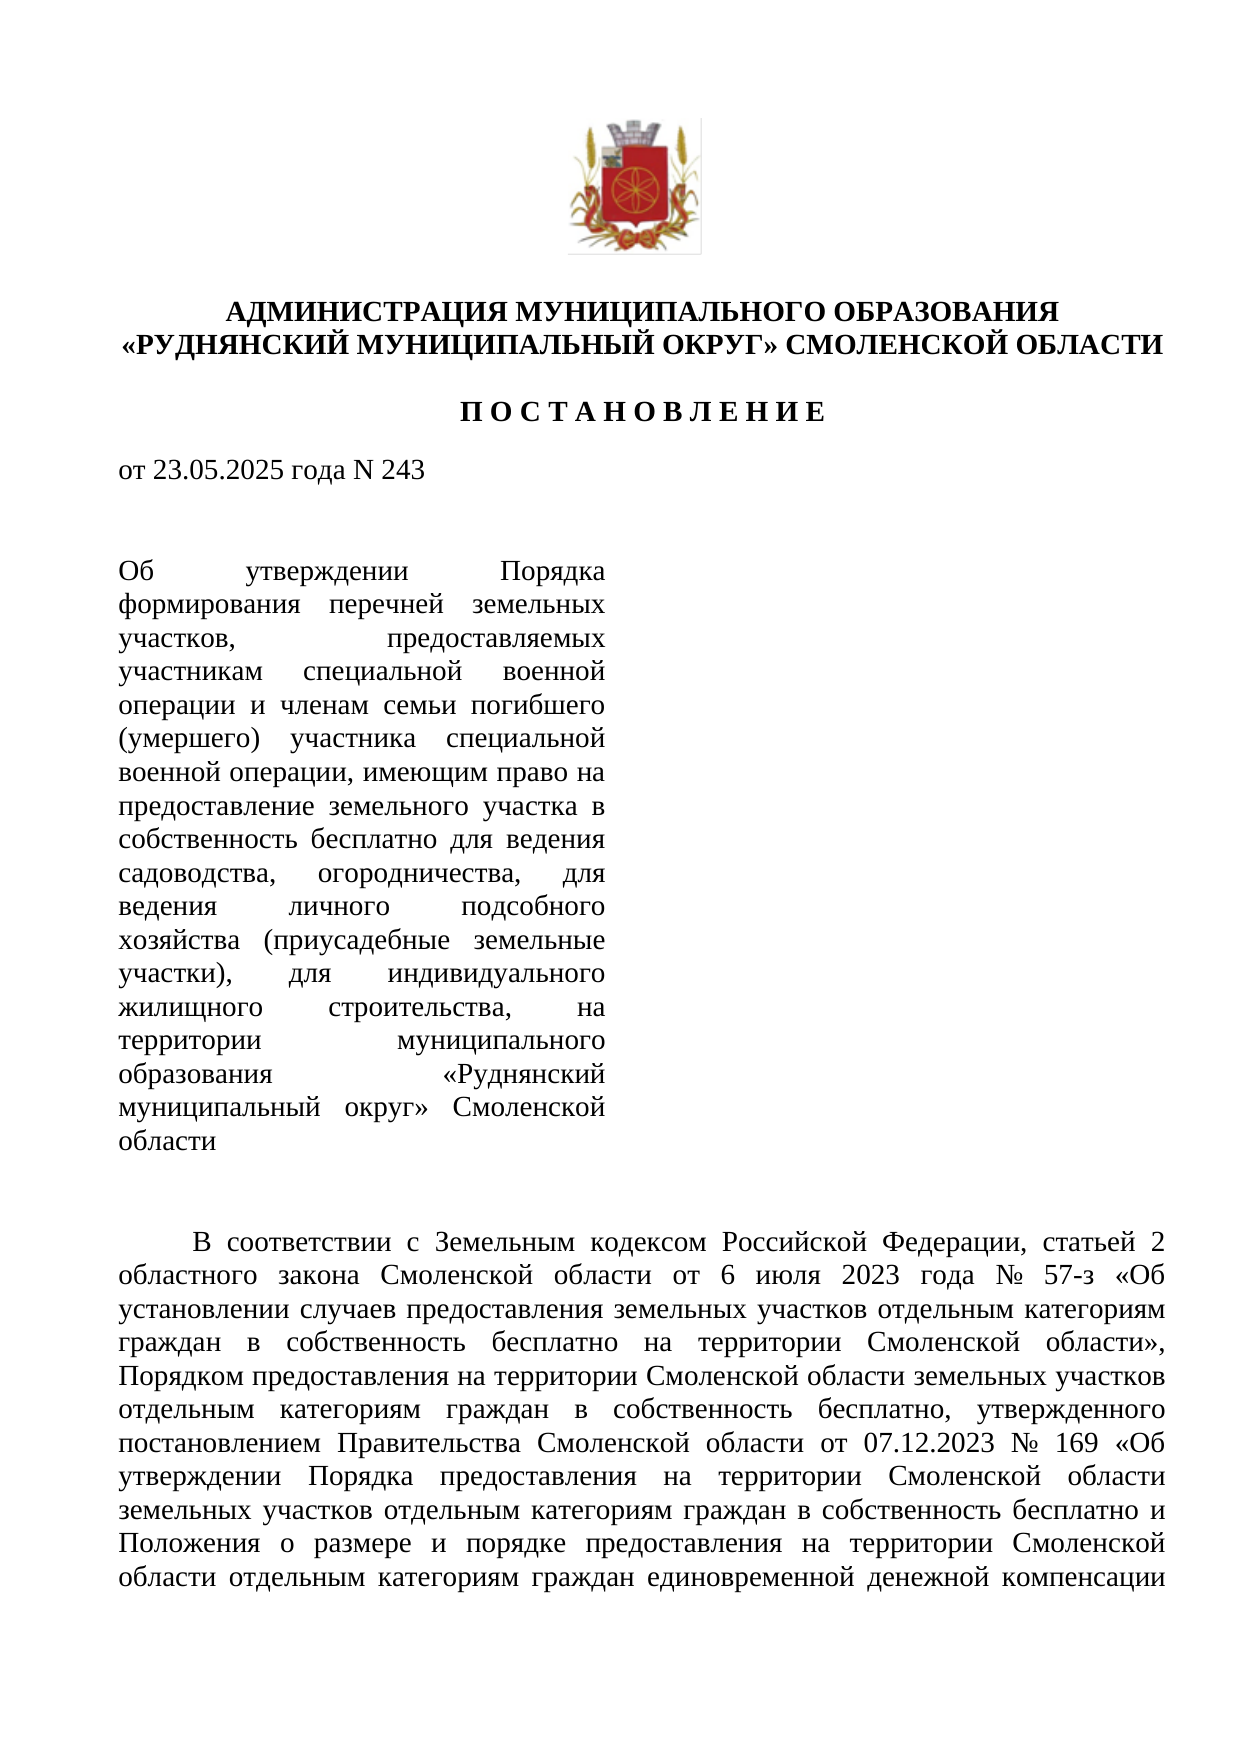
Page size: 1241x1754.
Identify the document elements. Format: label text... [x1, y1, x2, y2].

list от 23.05.2025 года N 243 [118, 452, 1036, 486]
subtitle П О С Т А Н О В Л Е Н И Е [118, 394, 1167, 428]
subtitle АДМИНИСТРАЦИЯ МУНИЦИПАЛЬНОГО ОБРАЗОВАНИЯ «РУДНЯНСКИЙ МУНИЦИПАЛЬНЫЙ ОКРУГ» СМОЛЕНСКОЙ ОБЛАСТИ [118, 294, 1167, 361]
text Об утверждении Порядка формирования перечней земельных участков, предоставляемых участникам специальной военной операции и членам семьи погибшего (умершего) участника специальной военной операции, имеющим право на предоставление земельного участка в собственность бесплатно для ведения садоводства, огородничества, для ведения личного подсобного хозяйства (приусадебные земельные участки), для индивидуального жилищного строительства, на территории муниципального образования «Руднянский муниципальный округ» Смоленской области [118, 553, 606, 1157]
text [118, 1224, 1167, 1593]
picture [567, 118, 703, 256]
